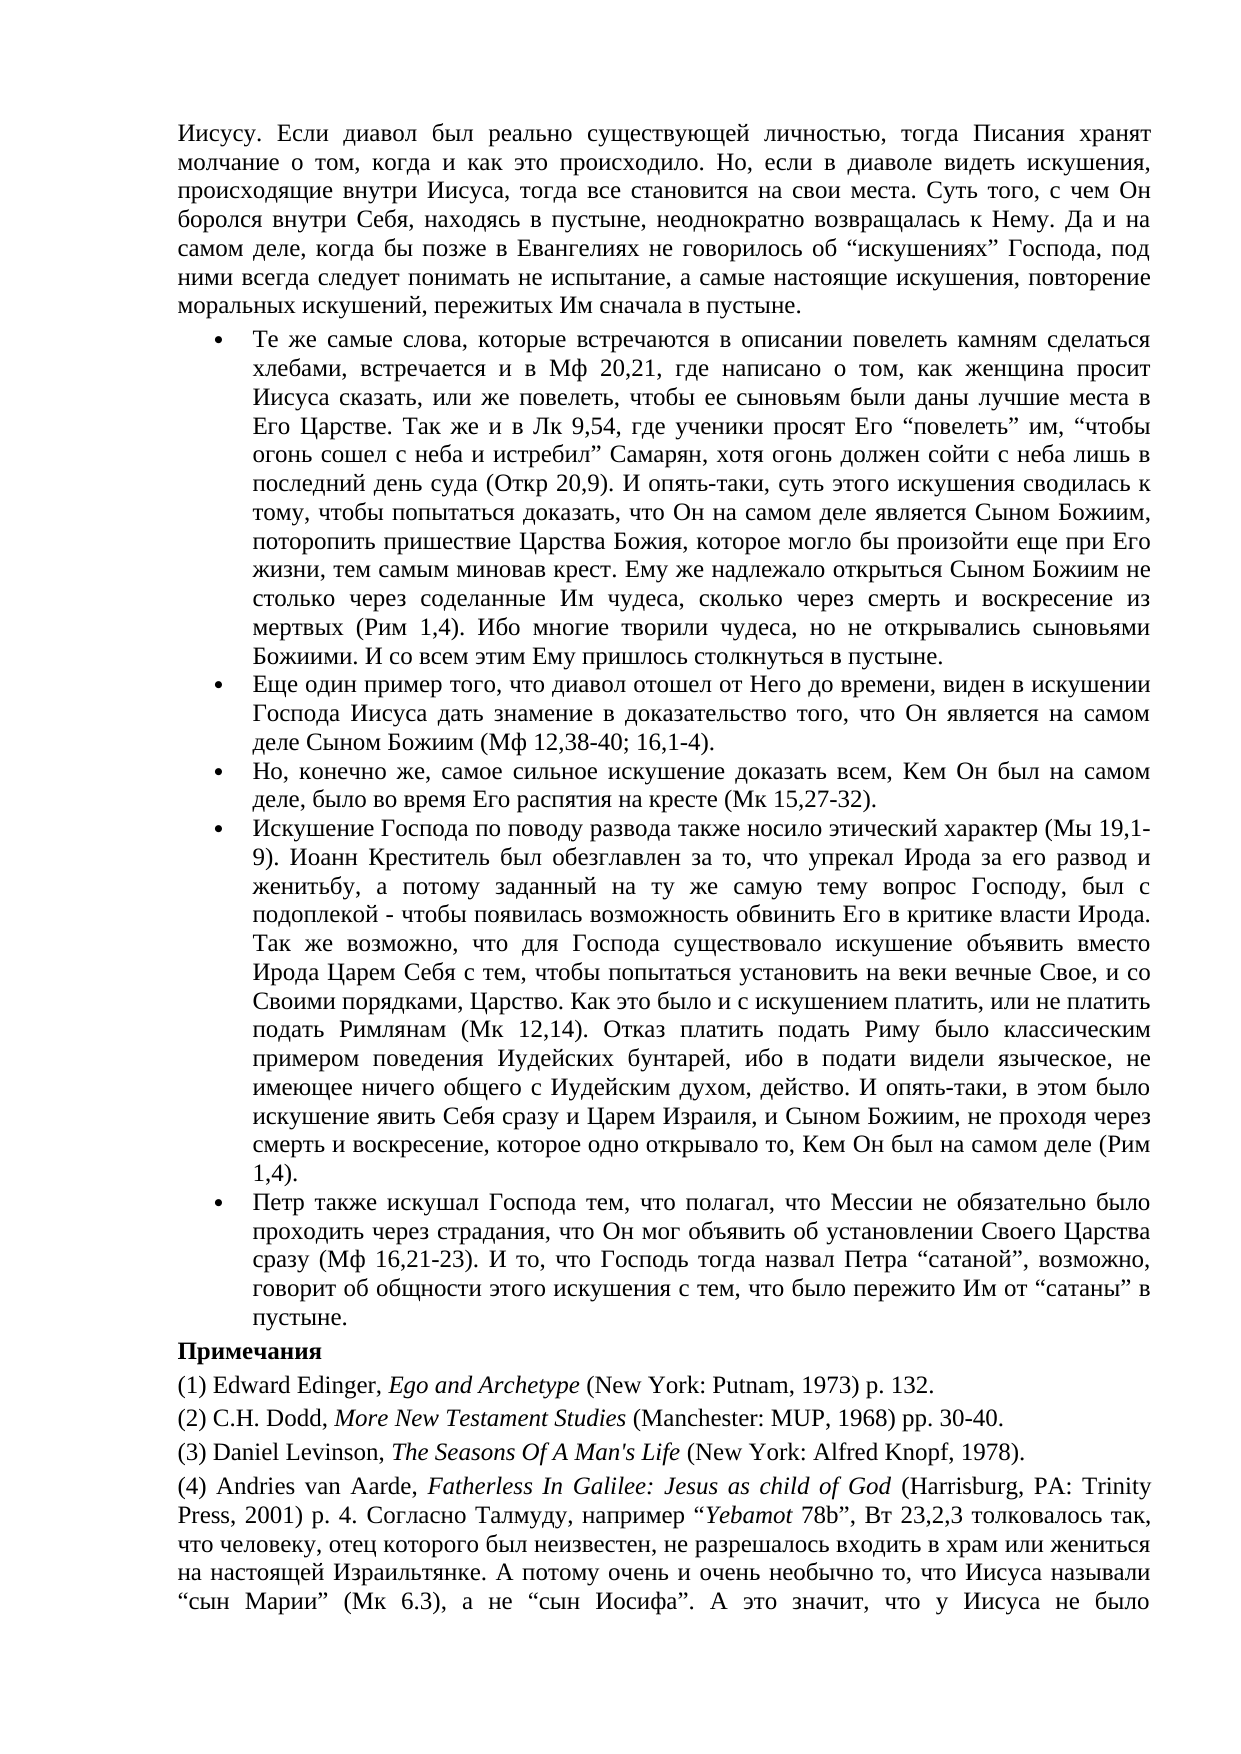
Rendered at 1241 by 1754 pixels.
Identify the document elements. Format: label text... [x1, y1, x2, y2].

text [177, 118, 1152, 319]
list Еще один пример того, что диавол отошел от Него до времени, виден в искушении Господа Иисуса дать знамение в доказательство того, что Он является на самом деле Сыном Божиим (Мф 12,38-40; 16,1-4). [215, 669, 1152, 756]
list Петр также искушал Господа тем, что полагал, что Мессии не обязательно было проходить через страдания, что Он мог объявить об установлении Своего Царства сразу (Мф 16,21-23). И то, что Господь тогда назвал Петра “сатаной”, возможно, говорит об общности этого искушения с тем, что было пережито Им от “сатаны” в пустыне. [215, 1187, 1152, 1331]
list Но, конечно же, самое сильное искушение доказать всем, Кем Он был на самом деле, было во время Его распятия на кресте (Мк 15,27-32). [215, 756, 1152, 813]
text (3) Daniel Levinson, The Seasons Of A Man's Life (New York: Alfred Knopf, 1978). [177, 1437, 1152, 1466]
list Те же самые слова, которые встречаются в описании повелеть камням сделаться хлебами, встречается и в Мф 20,21, где написано о том, как женщина просит Иисуса сказать, или же повелеть, чтобы ее сыновьям были даны лучшие места в Его Царстве. Так же и в Лк 9,54, где ученики просят Его “повелеть” им, “чтобы огонь сошел с неба и истребил” Самарян, хотя огонь должен сойти с неба лишь в последний день суда (Откр 20,9). И опять-таки, суть этого искушения сводилась к тому, чтобы попытаться доказать, что Он на самом деле является Сыном Божиим, поторопить пришествие Царства Божия, которое могло бы произойти еще при Его жизни, тем самым миновав крест. Ему же надлежало открыться Сыном Божиим не столько через соделанные Им чудеса, сколько через смерть и воскресение из мертвых (Рим 1,4). Ибо многие творили чудеса, но не открывались сыновьями Божиими. И со всем этим Ему пришлось столкнуться в пустыне. [215, 324, 1152, 669]
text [177, 1471, 1152, 1615]
text (1) Edward Edinger, Ego and Archetype (New York: Putnam, 1973) p. 132. [177, 1370, 1152, 1398]
list Искушение Господа по поводу развода также носило этический характер (Мы 19,1-9). Иоанн Креститель был обезглавлен за то, что упрекал Ирода за его развод и женитьбу, а потому заданный на ту же самую тему вопрос Господу, был с подоплекой - чтобы появилась возможность обвинить Его в критике власти Ирода. Так же возможно, что для Господа существовало искушение объявить вместо Ирода Царем Себя с тем, чтобы попытаться установить на веки вечные Свое, и со Своими порядками, Царство. Как это было и с искушением платить, или не платить подать Римлянам (Мк 12,14). Отказ платить подать Риму было классическим примером поведения Иудейских бунтарей, ибо в подати видели языческое, не имеющее ничего общего с Иудейским духом, действо. И опять-таки, в этом было искушение явить Себя сразу и Царем Израиля, и Сыном Божиим, не проходя через смерть и воскресение, которое одно открывало то, Кем Он был на самом деле (Рим 1,4). [215, 813, 1152, 1187]
text (2) C.H. Dodd, More New Testament Studies (Manchester: MUP, 1968) pp. 30-40. [177, 1403, 1152, 1432]
text Примечания [177, 1336, 1152, 1364]
